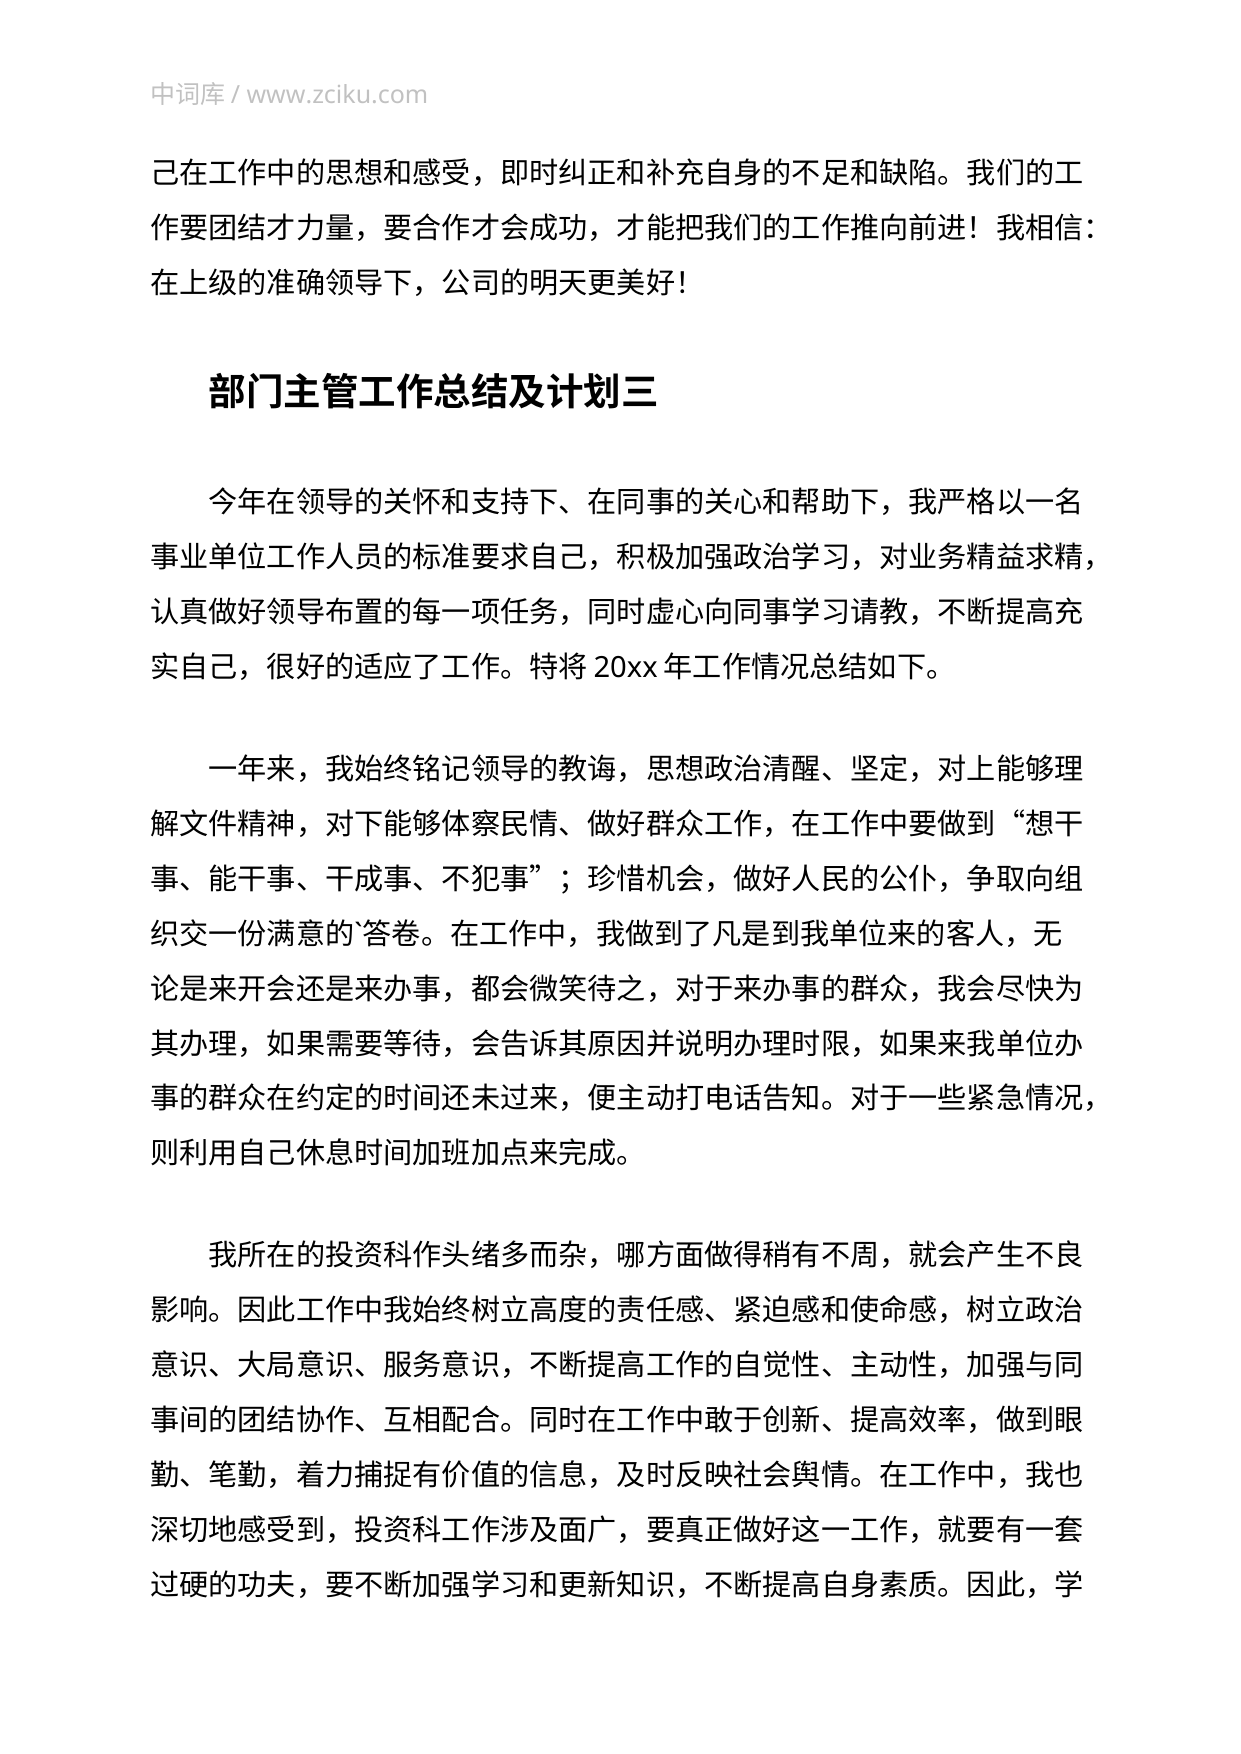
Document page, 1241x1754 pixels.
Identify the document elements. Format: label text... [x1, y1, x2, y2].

text 一年来，我始终铭记领导的教诲，思想政治清醒、坚定，对上能够理解文件精神，对下能够体察民情、做好群众工作，在工作中要做到“想干事、能干事、干成事、不犯事”；珍惜机会，做好人民的公仆，争取向组织交一份满意的`答卷。在工作中，我做到了凡是到我单位来的客人，无论是来开会还是来办事，都会微笑待之，对于来办事的群众，我会尽快为其办理，如果需要等待，会告诉其原因并说明办理时限，如果来我单位办事的群众在约定的时间还未过来，便主动打电话告知。对于一些紧急情况，则利用自己休息时间加班加点来完成。 [150, 746, 1090, 1172]
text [150, 150, 1090, 302]
text 今年在领导的关怀和支持下、在同事的关心和帮助下，我严格以一名事业单位工作人员的标准要求自己，积极加强政治学习，对业务精益求精，认真做好领导布置的每一项任务，同时虚心向同事学习请教，不断提高充实自己，很好的适应了工作。特将20xx年工作情况总结如下。 [150, 479, 1090, 686]
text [150, 1232, 1090, 1603]
text 部门主管工作总结及计划三 [150, 362, 1090, 416]
